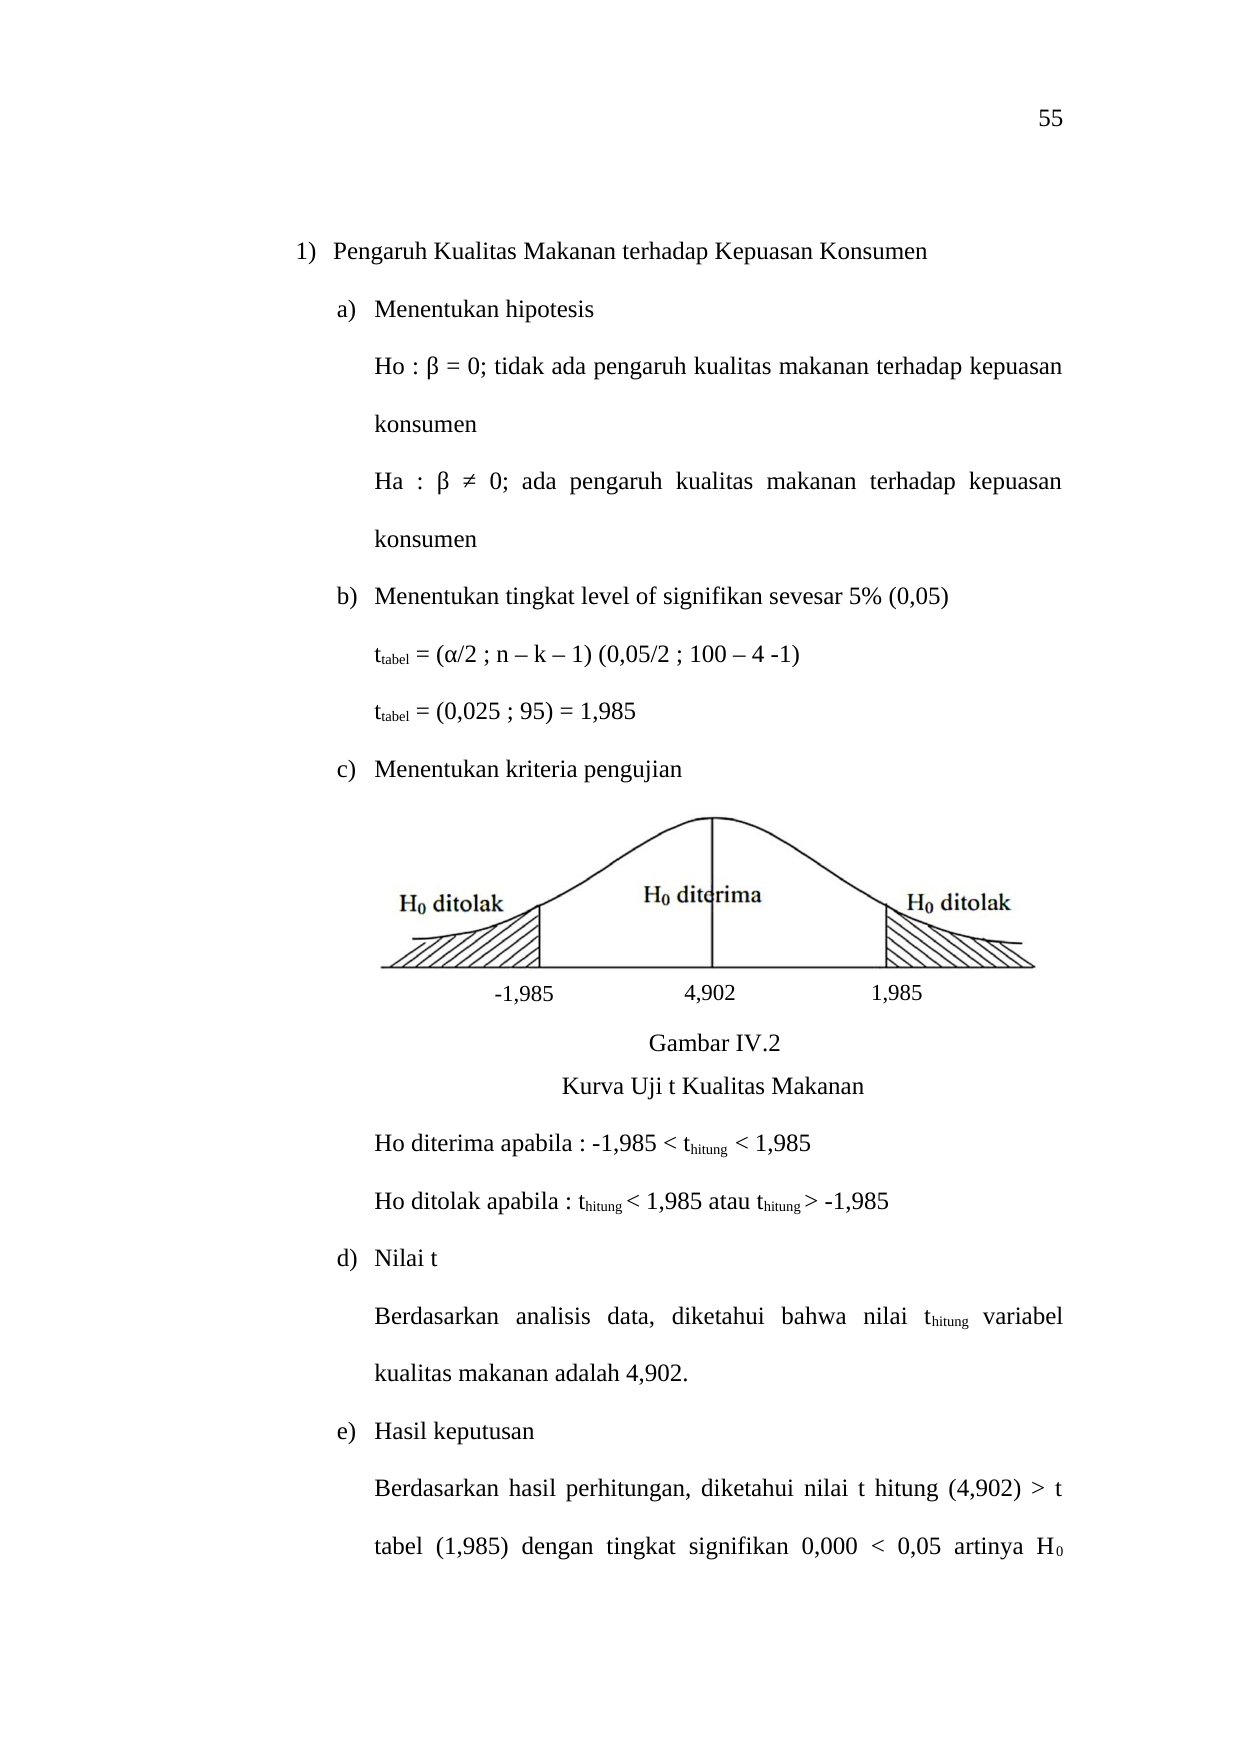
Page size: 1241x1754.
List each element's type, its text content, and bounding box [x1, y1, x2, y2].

list Hasil keputusan [337, 1416, 1063, 1445]
list ttabel = (0,025 ; 95) = 1,985 [374, 696, 1063, 725]
list Ho : β = 0; tidak ada pengaruh kualitas makanan terhadap kepuasan konsumen [374, 351, 1063, 437]
text Gambar IV.2 [536, 1028, 1063, 1057]
list Menentukan tingkat level of signifikan sevesar 5% (0,05) [337, 581, 1063, 610]
list ttabel = (α/2 ; n – k – 1) (0,05/2 ; 100 – 4 -1) [374, 639, 1063, 667]
list Kurva Uji t Kualitas Makanan [313, 1071, 1063, 1100]
list Ho ditolak apabila : thitung < 1,985 atau thitung > -1,985 [374, 1186, 1063, 1215]
list Ho diterima apabila : -1,985 < thitung < 1,985 [374, 1128, 1063, 1157]
list Pengaruh Kualitas Makanan terhadap Kepuasan Konsumen [295, 236, 1063, 265]
list Menentukan kriteria pengujian [337, 754, 1063, 782]
list Menentukan hipotesis [337, 294, 1063, 322]
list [374, 1473, 1063, 1560]
picture [374, 811, 1048, 972]
list Nilai t [337, 1243, 1063, 1272]
list Berdasarkan analisis data, diketahui bahwa nilai thitung variabel kualitas makanan adalah 4,902. [374, 1301, 1063, 1387]
list Ha : β ≠ 0; ada pengaruh kualitas makanan terhadap kepuasan konsumen [374, 466, 1063, 552]
